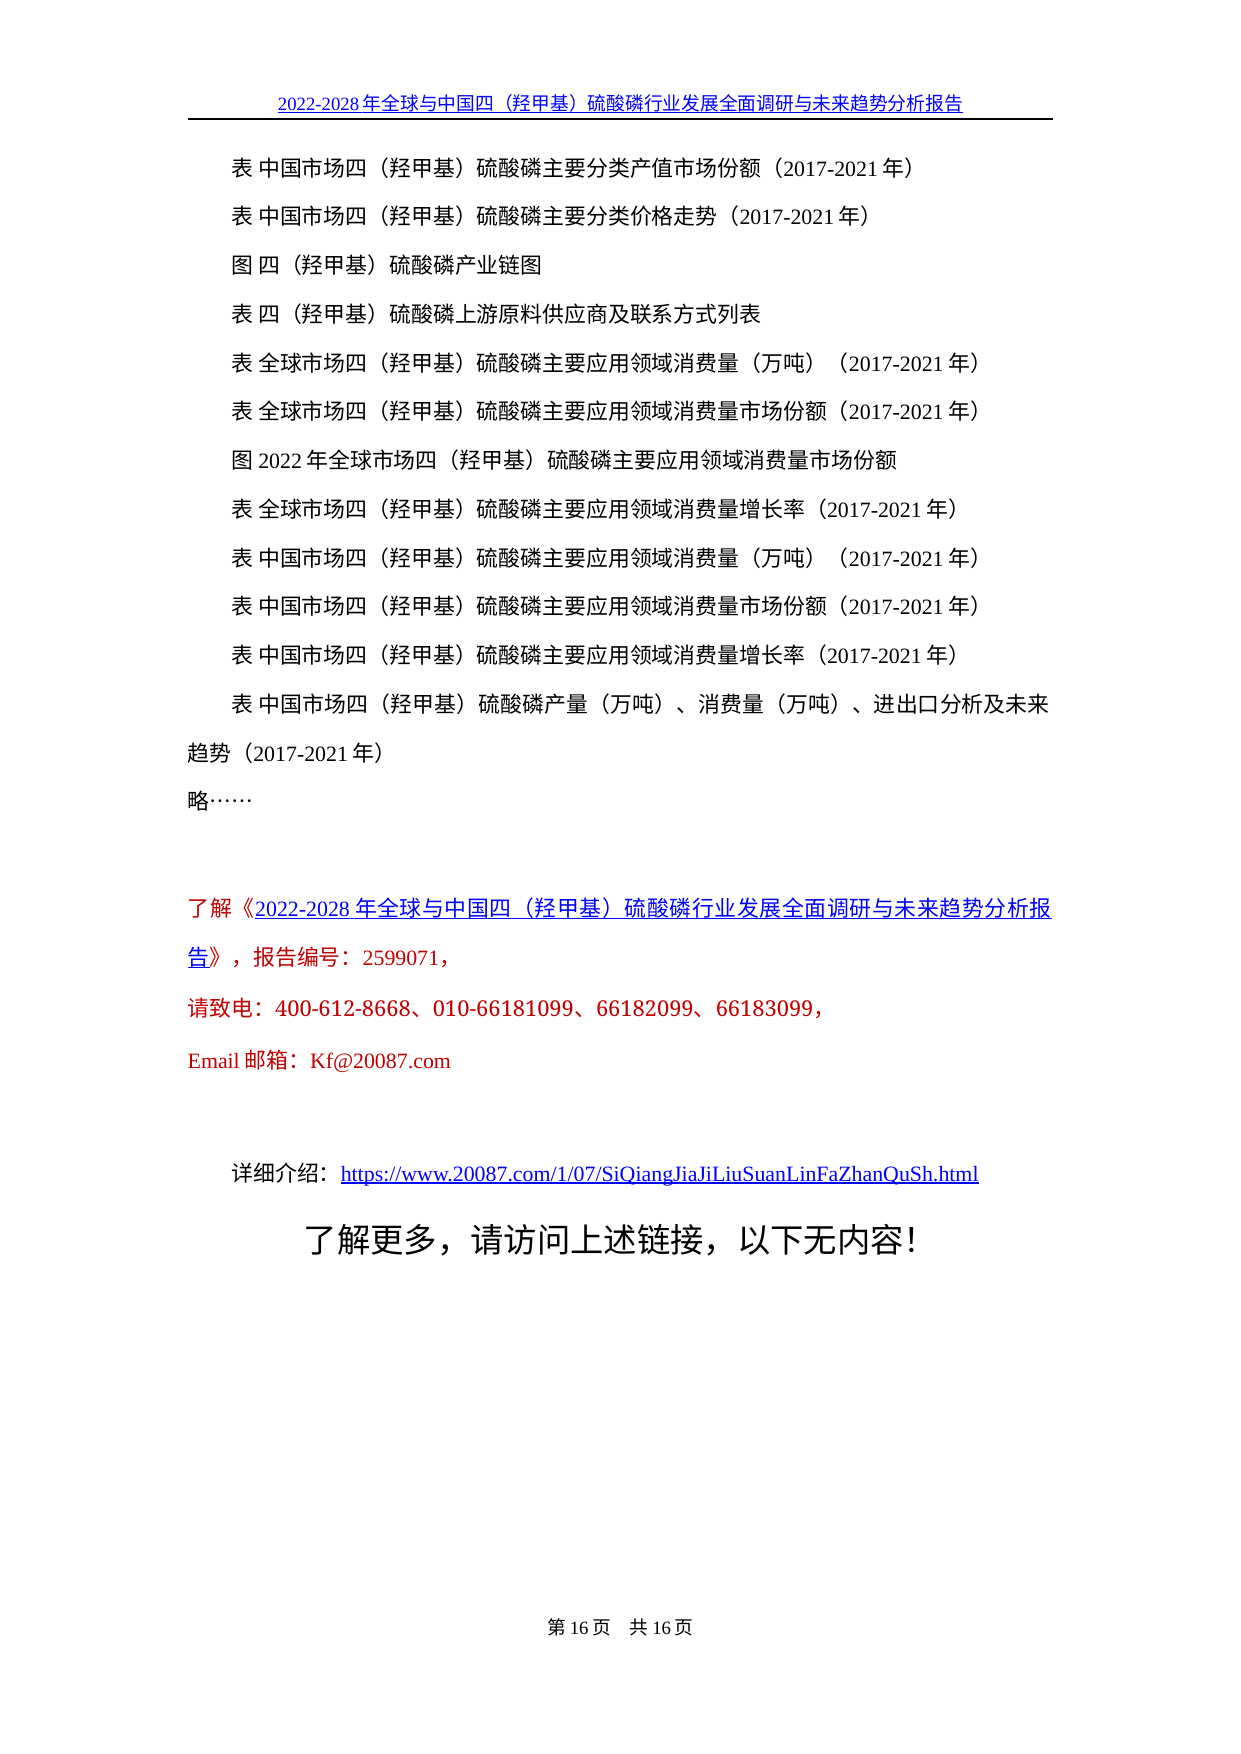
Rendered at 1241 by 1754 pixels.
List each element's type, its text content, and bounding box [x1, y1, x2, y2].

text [187, 150, 1053, 816]
text 详细介绍：https://www.20087.com/1/07/SiQiangJiaJiLiuSuanLinFaZhanQuSh.html [187, 1155, 1053, 1188]
title 了解更多，请访问上述链接，以下无内容！ [187, 1205, 1053, 1270]
text 了解《2022-2028年全球与中国四（羟甲基）硫酸磷行业发展全面调研与未来趋势分析报告》，报告编号：2599071， [187, 890, 1053, 972]
text 请致电：400-612-8668、010-66181099、66182099、66183099， [187, 991, 1053, 1023]
text Email邮箱：Kf@20087.com [187, 1042, 1053, 1075]
